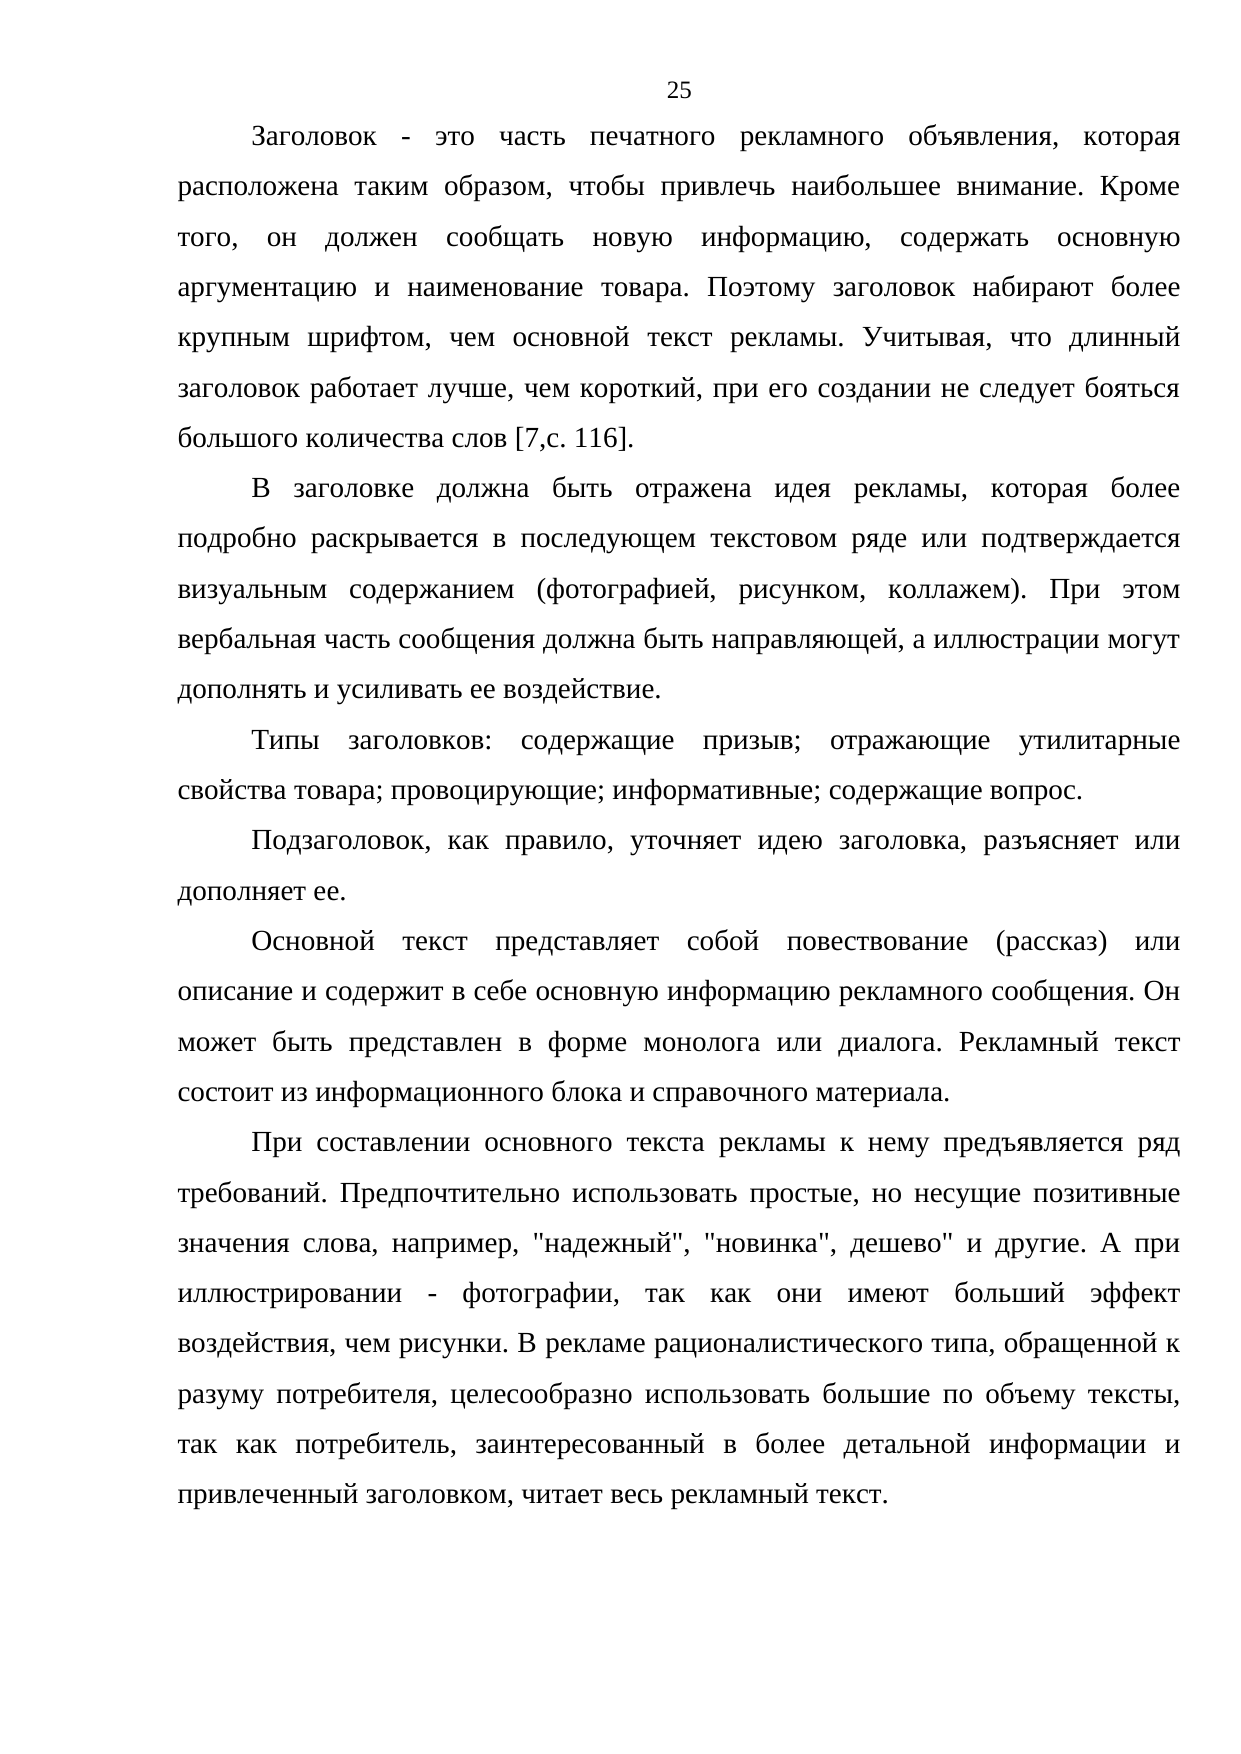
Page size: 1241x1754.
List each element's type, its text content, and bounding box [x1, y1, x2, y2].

text В заголовке должна быть отражена идея рекламы, которая более подробно раскрывается в последующем текстовом ряде или подтверждается визуальным содержанием (фотографией, рисунком, коллажем). При этом вербальная часть сообщения должна быть направляющей, а иллюстрации могут дополнять и усиливать ее воздействие. [177, 470, 1181, 705]
text При составлении основного текста рекламы к нему предъявляется ряд требований. Предпочтительно использовать простые, но несущие позитивные значения слова, например, "надежный", "новинка", дешево" и другие. А при иллюстрировании - фотографии, так как они имеют больший эффект воздействия, чем рисунки. В рекламе рационалистического типа, обращенной к разуму потребителя, целесообразно использовать большие по объему тексты, так как потребитель, заинтересованный в более детальной информации и привлеченный заголовком, читает весь рекламный текст. [177, 1124, 1181, 1510]
text Подзаголовок, как правило, уточняет идею заголовка, разъясняет или дополняет ее. [177, 822, 1181, 906]
text Типы заголовков: содержащие призыв; отражающие утилитарные свойства товара; провоцирующие; информативные; содержащие вопрос. [177, 722, 1181, 806]
text Заголовок - это часть печатного рекламного объявления, которая расположена таким образом, чтобы привлечь наибольшее внимание. Кроме того, он должен сообщать новую информацию, содержать основную аргументацию и наименование товара. Поэтому заголовок набирают более крупным шрифтом, чем основной текст рекламы. Учитывая, что длинный заголовок работает лучше, чем короткий, при его создании не следует бояться большого количества слов [7,с. 116]. [177, 118, 1181, 453]
text Основной текст представляет собой повествование (рассказ) или описание и содержит в себе основную информацию рекламного сообщения. Он может быть представлен в форме монолога или диалога. Рекламный текст состоит из информационного блока и справочного материала. [177, 923, 1181, 1108]
